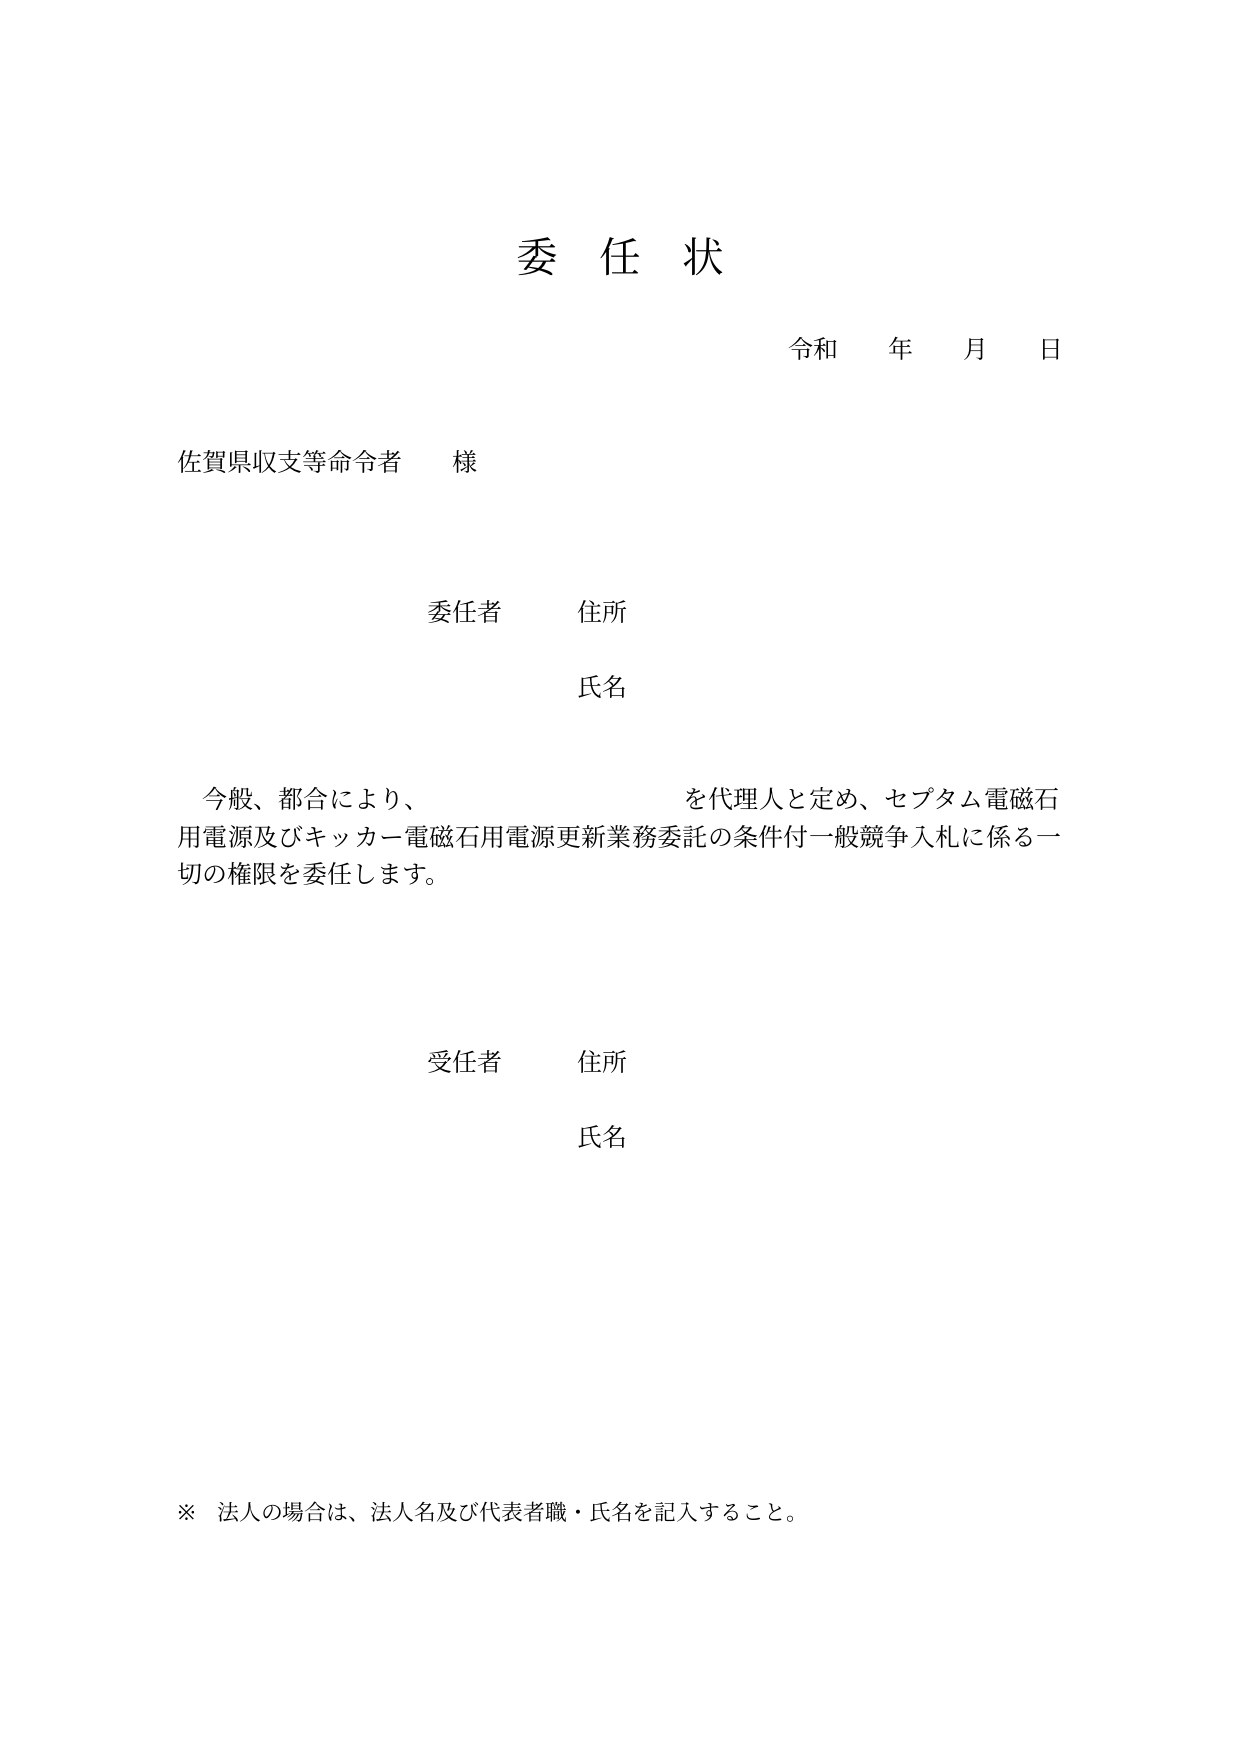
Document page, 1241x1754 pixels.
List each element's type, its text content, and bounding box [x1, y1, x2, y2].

text 今般、都合により、 を代理人と定め、セプタム電磁石用電源及びキッカー電磁石用電源更新業務委託の条件付一般競争入札に係る一切の権限を委任します。 [177, 779, 1063, 892]
text 氏名 [177, 667, 1063, 704]
text 氏名 [177, 1117, 1063, 1154]
text 委任者 住所 [177, 592, 1063, 629]
text ※ 法人の場合は、法人名及び代表者職・氏名を記入すること。 [177, 1492, 1063, 1529]
text 令和 年 月 日 [177, 329, 1063, 367]
text 受任者 住所 [177, 1042, 1063, 1079]
text 佐賀県収支等命令者 様 [177, 442, 1063, 479]
text 委 任 状 [177, 217, 1063, 292]
